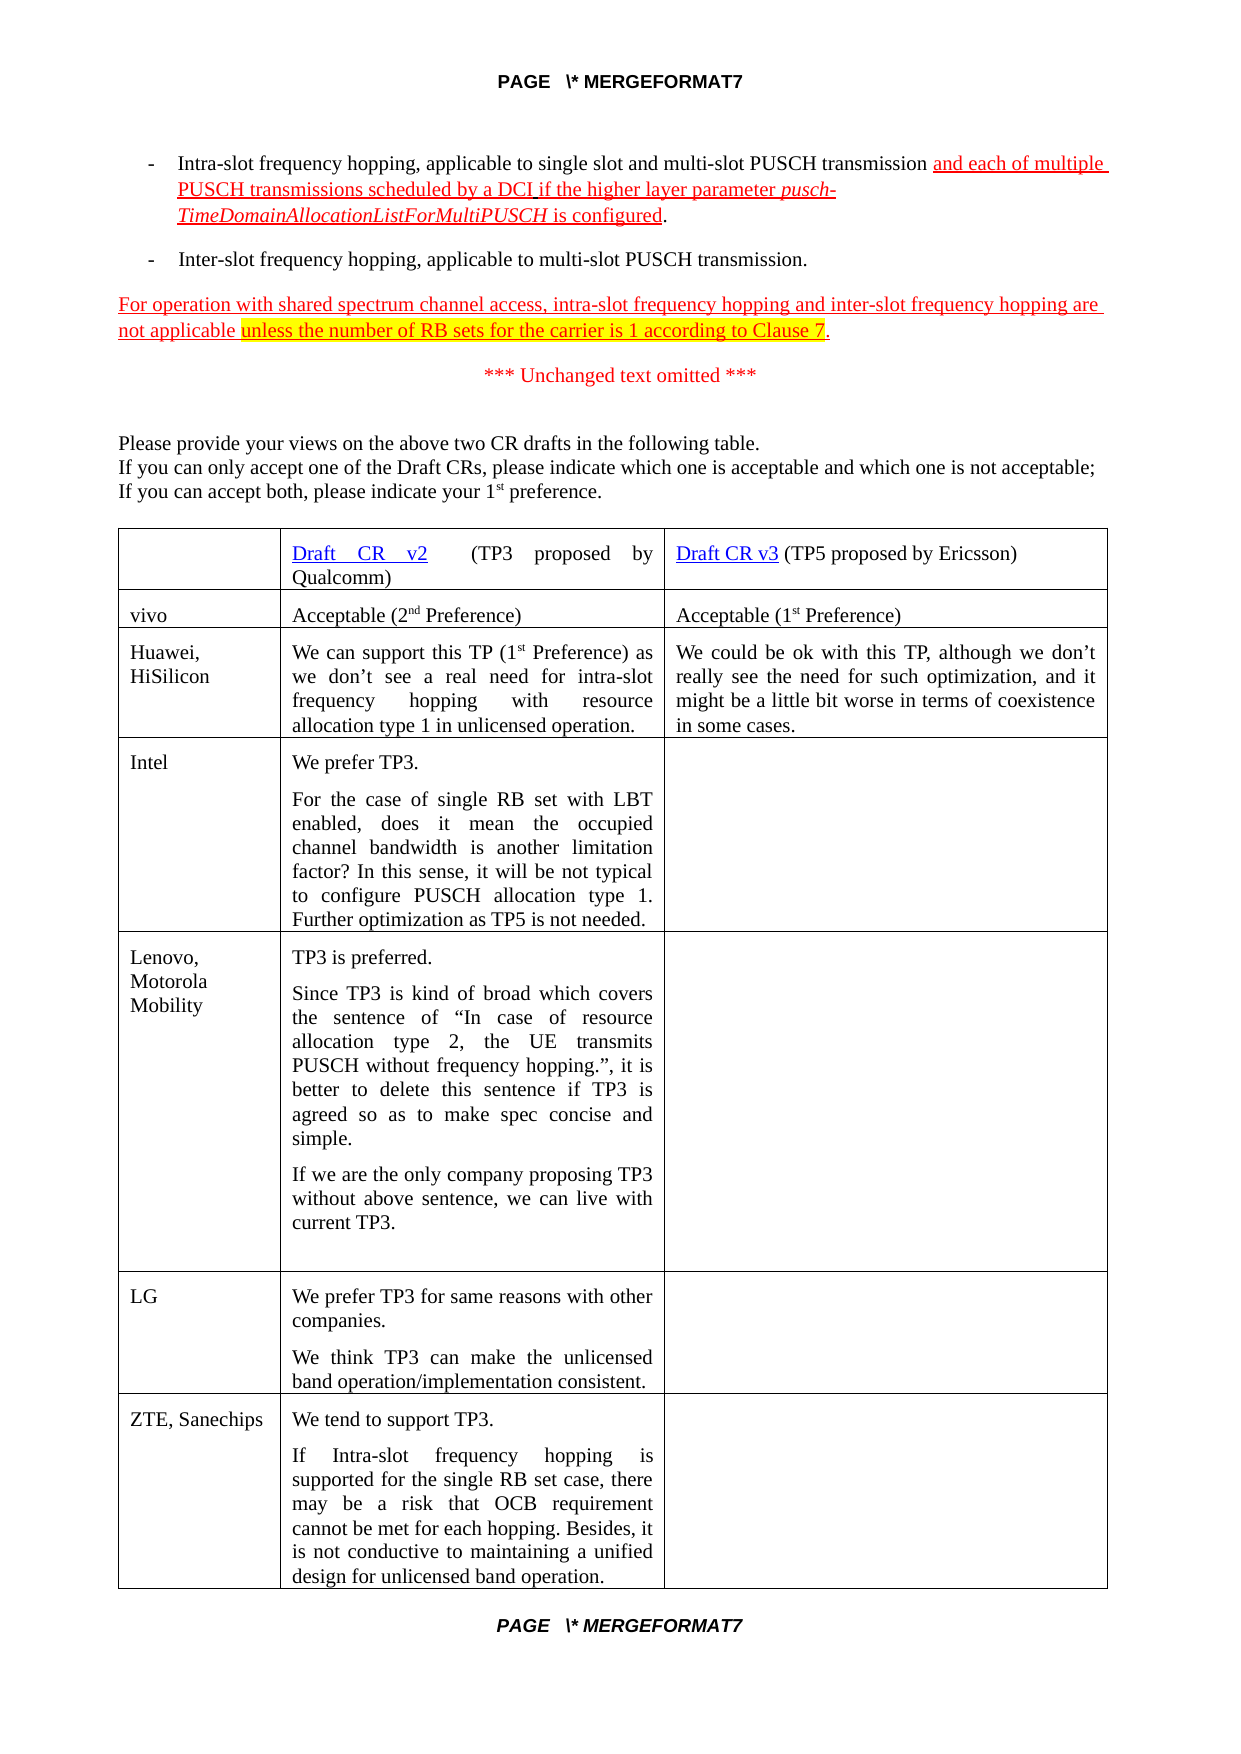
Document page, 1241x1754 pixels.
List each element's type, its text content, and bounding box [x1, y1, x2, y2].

table_cell Lenovo, Motorola Mobility [119, 932, 280, 1271]
table_cell [665, 738, 1107, 931]
table_cell [665, 1272, 1107, 1393]
text *** Unchanged text omitted *** [118, 362, 1122, 387]
text For operation with shared spectrum channel access, intra-slot frequency hopping and inter-slot frequency hopping are not applicable unless the number of RB sets for the carrier is 1 according to Clause 7. [118, 292, 1122, 342]
table_cell TP3 is preferred. Since TP3 is kind of broad which covers the sentence of “In case of resource allocation type 2, the UE transmits PUSCH without frequency hopping.”, it is better to delete this sentence if TP3 is agreed so as to make spec concise and simple. If we are the only company proposing TP3 without above sentence, we can live with current TP3. [281, 932, 664, 1271]
table_cell Huawei, HiSilicon [119, 628, 280, 737]
text If you can only accept one of the Draft CRs, please indicate which one is acceptable and which one is not acceptable; [118, 455, 1122, 479]
table_header Draft CR v2 (TP3 proposed by Qualcomm) [281, 529, 664, 589]
table_cell We prefer TP3. For the case of single RB set with LBT enabled, does it mean the occupied channel bandwidth is another limitation factor? In this sense, it will be not typical to configure PUSCH allocation type 1. Further optimization as TP5 is not needed. [281, 738, 664, 931]
table_header Draft CR v3 (TP5 proposed by Ericsson) [665, 529, 1107, 589]
table_cell LG [119, 1272, 280, 1393]
text If you can accept both, please indicate your 1st preference. [118, 479, 1122, 503]
table_cell We could be ok with this TP, although we don’t really see the need for such optimization, and it might be a little bit worse in terms of coexistence in some cases. [665, 628, 1107, 737]
table_cell vivo [119, 590, 280, 627]
table_cell [665, 932, 1107, 1271]
table_cell Acceptable (2nd Preference) [281, 590, 664, 627]
table_cell ZTE, Sanechips [119, 1394, 280, 1588]
table_cell We can support this TP (1st Preference) as we don’t see a real need for intra-slot frequency hopping with resource allocation type 1 in unlicensed operation. [281, 628, 664, 737]
text Please provide your views on the above two CR drafts in the following table. [118, 431, 1122, 455]
text - Inter-slot frequency hopping, applicable to multi-slot PUSCH transmission. [118, 247, 1122, 271]
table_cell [281, 1394, 664, 1588]
table_cell We prefer TP3 for same reasons with other companies. We think TP3 can make the unlicensed band operation/implementation consistent. [281, 1272, 664, 1393]
table_cell Acceptable (1st Preference) [665, 590, 1107, 627]
table_cell [665, 1394, 1107, 1588]
table_header [119, 529, 280, 589]
table_cell Intel [119, 738, 280, 931]
text - Intra-slot frequency hopping, applicable to single slot and multi-slot PUSCH transmission and each of multiple PUSCH transmissions scheduled by a DCI if the higher layer parameter pusch-TimeDomainAllocationListForMultiPUSCH is configured. [148, 151, 1122, 227]
